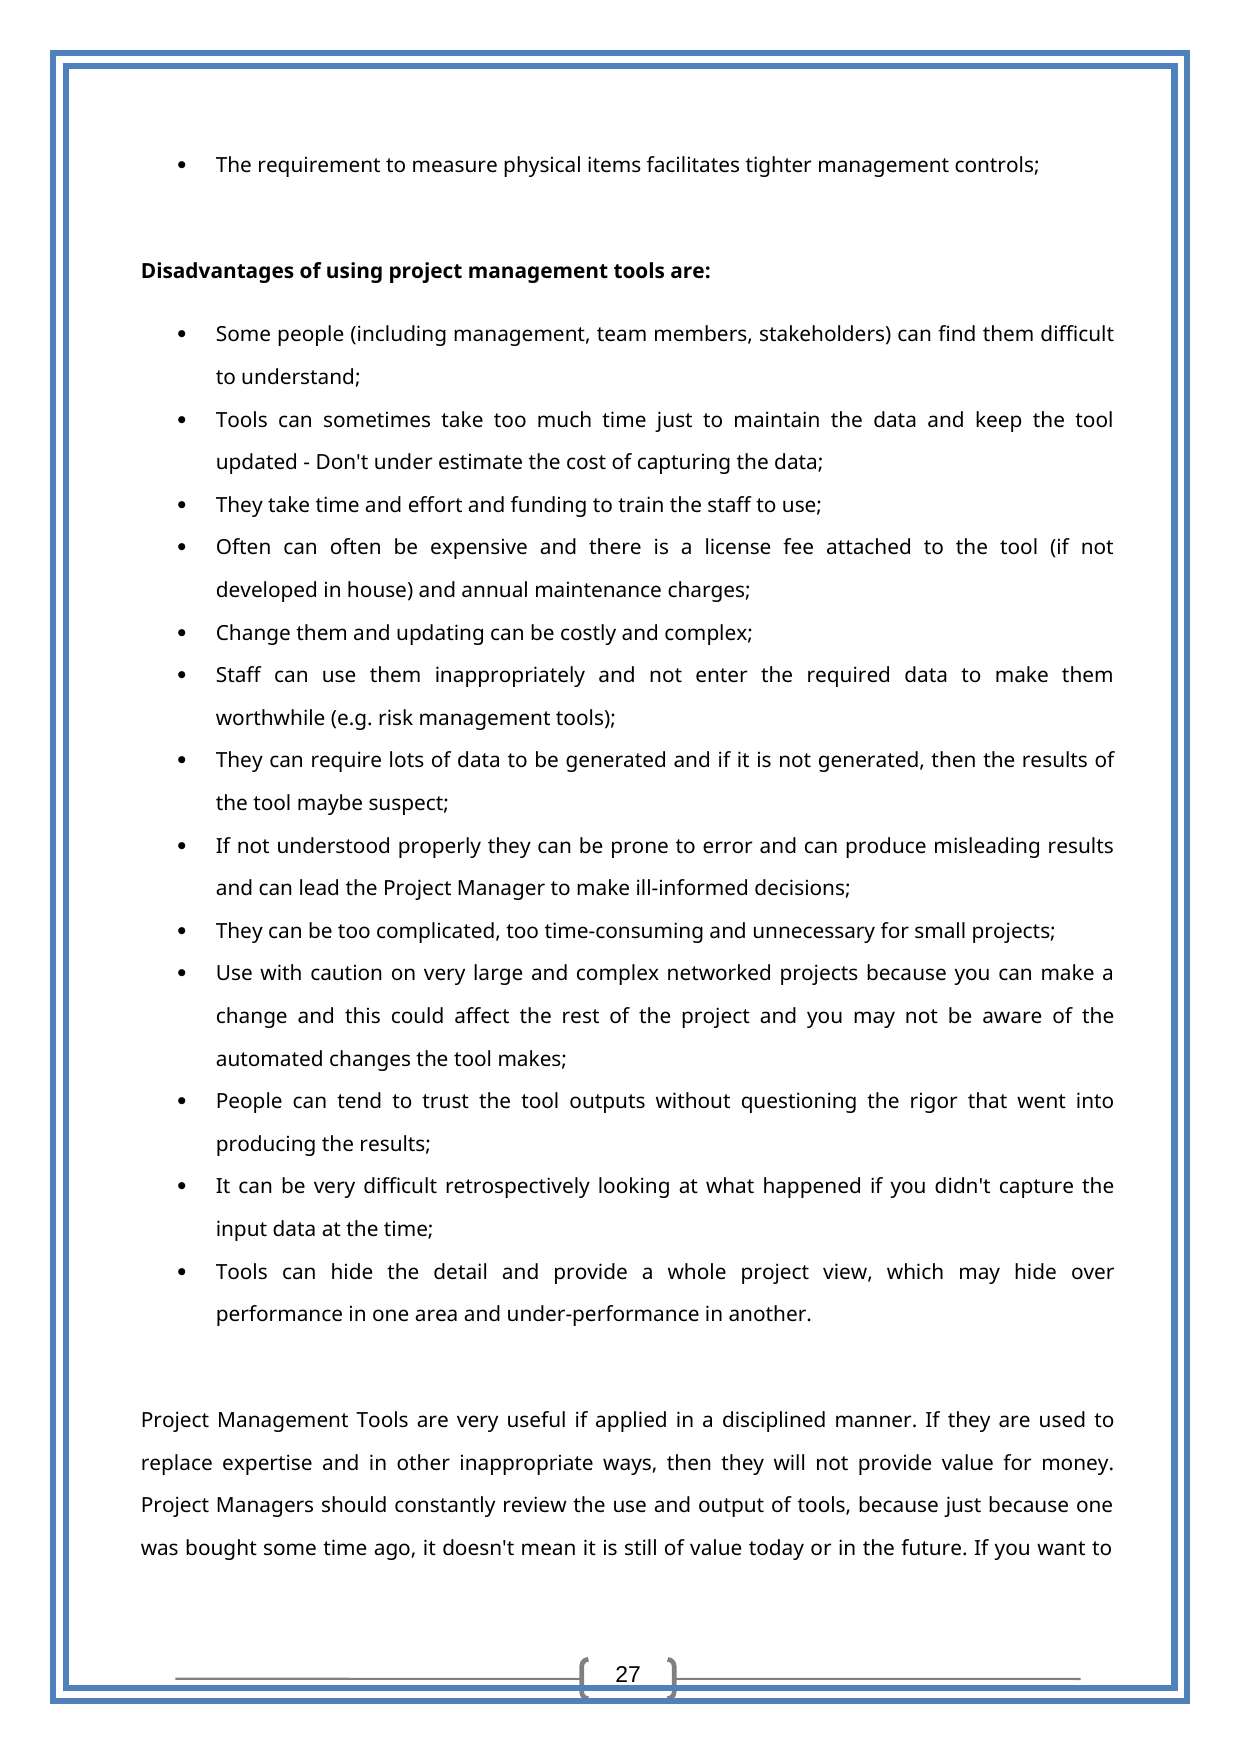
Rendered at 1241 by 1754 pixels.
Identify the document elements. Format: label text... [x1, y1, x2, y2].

list The requirement to measure physical items facilitates tighter management controls; [178, 150, 1115, 178]
list Change them and updating can be costly and complex; [178, 618, 1115, 646]
text Disadvantages of using project management tools are: [141, 256, 1115, 284]
list People can tend to trust the tool outputs without questioning the rigor that went into producing the results; [178, 1086, 1115, 1157]
list They can require lots of data to be generated and if it is not generated, then the results of the tool maybe suspect; [178, 746, 1115, 817]
list Some people (including management, team members, stakeholders) can find them difficult to understand; [178, 319, 1115, 391]
list Staff can use them inappropriately and not enter the required data to make them worthwhile (e.g. risk management tools); [178, 660, 1115, 731]
list Tools can hide the detail and provide a whole project view, which may hide over performance in one area and under-performance in another. [178, 1257, 1115, 1328]
list It can be very difficult retrospectively looking at what happened if you didn't capture the input data at the time; [178, 1172, 1115, 1243]
list If not understood properly they can be prone to error and can produce misleading results and can lead the Project Manager to make ill-informed decisions; [178, 831, 1115, 902]
list Tools can sometimes take too much time just to maintain the data and keep the tool updated - Don't under estimate the cost of capturing the data; [178, 405, 1115, 476]
list They can be too complicated, too time-consuming and unnecessary for small projects; [178, 916, 1115, 944]
list Use with caution on very large and complex networked projects because you can make a change and this could affect the rest of the project and you may not be aware of the automated changes the tool makes; [178, 958, 1115, 1072]
list They take time and effort and funding to train the staff to use; [178, 490, 1115, 518]
list Often can often be expensive and there is a license fee attached to the tool (if not developed in house) and annual maintenance charges; [178, 532, 1115, 603]
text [141, 1405, 1115, 1562]
